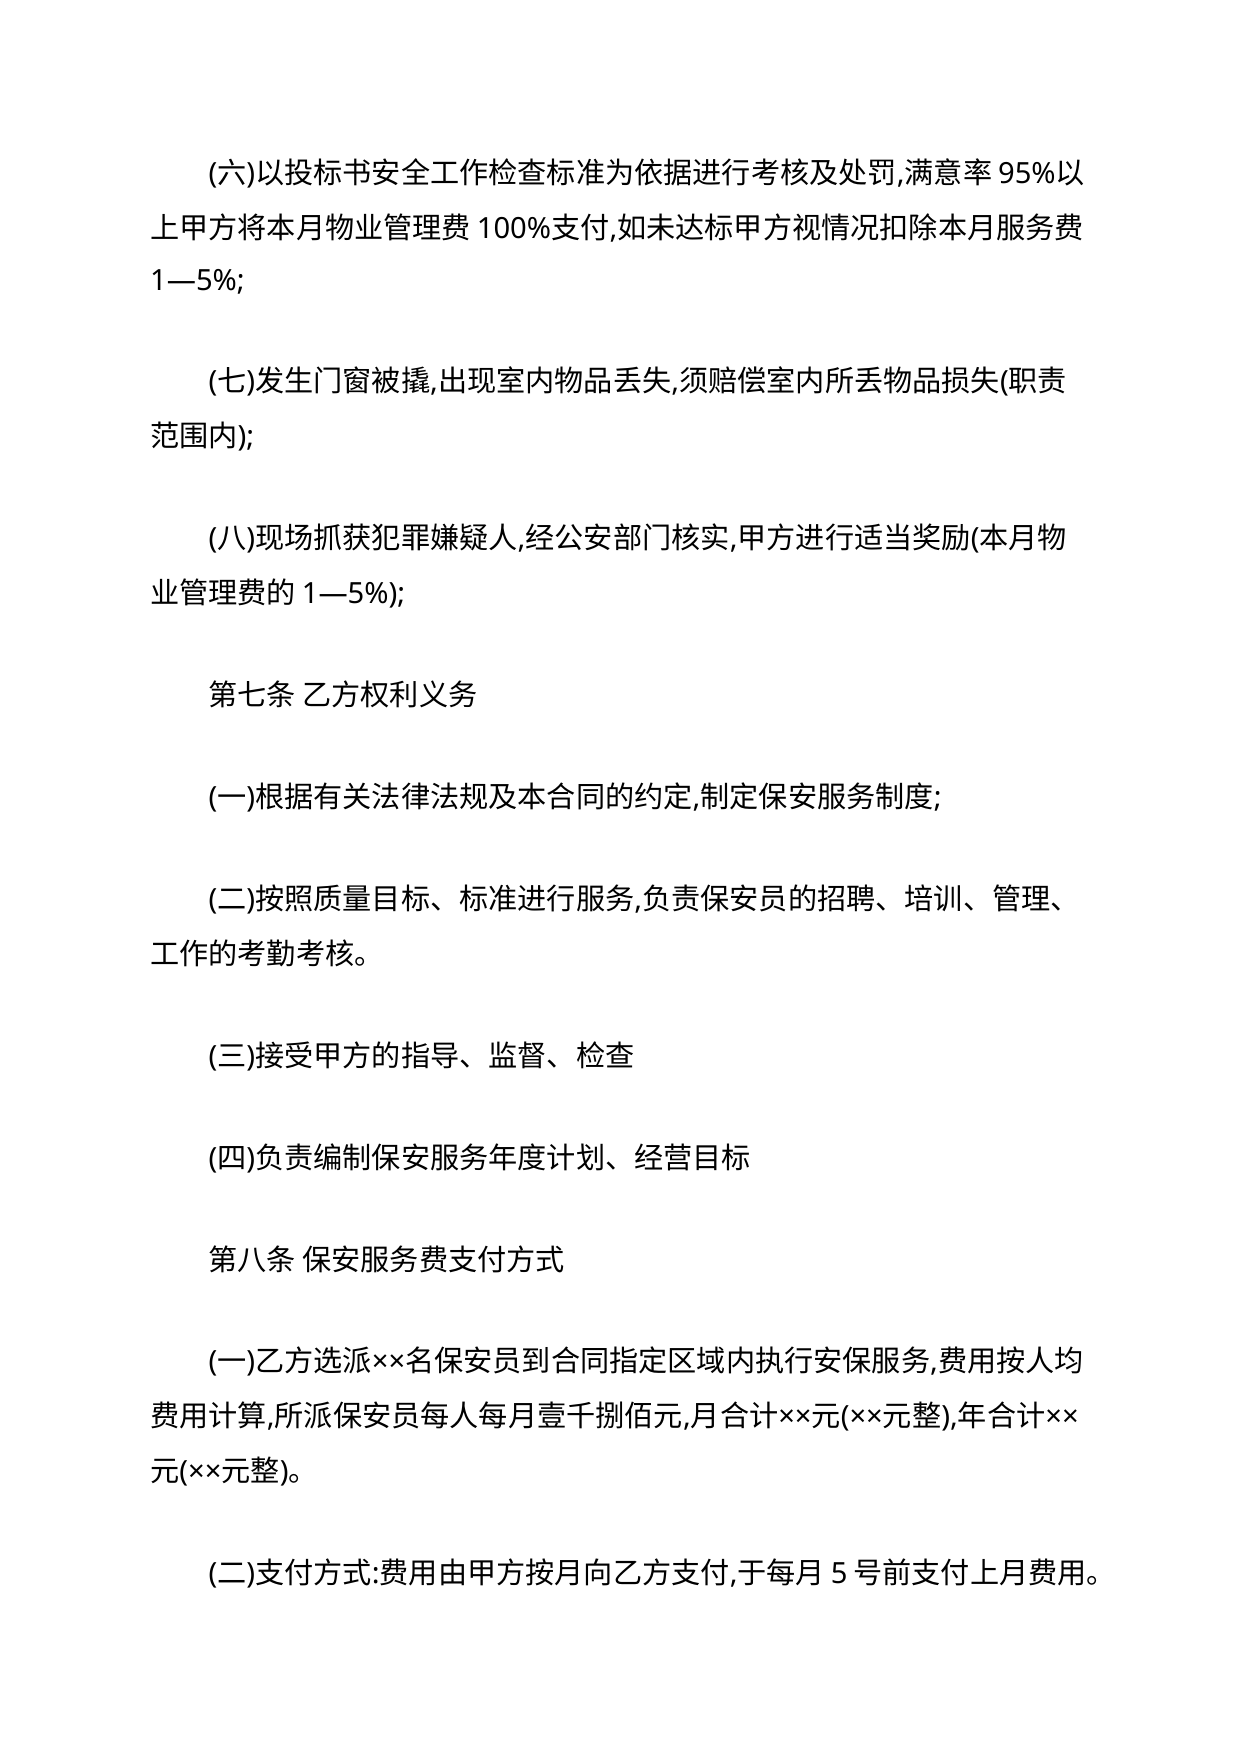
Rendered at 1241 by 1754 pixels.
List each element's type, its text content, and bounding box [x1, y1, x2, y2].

text (六)以投标书安全工作检查标准为依据进行考核及处罚,满意率95%以上甲方将本月物业管理费100%支付,如未达标甲方视情况扣除本月服务费1—5%; [150, 150, 1090, 299]
text 第七条 乙方权利义务 [150, 672, 1090, 714]
text (一)乙方选派××名保安员到合同指定区域内执行安保服务,费用按人均费用计算,所派保安员每人每月壹千捌佰元,月合计××元(××元整),年合计××元(××元整)。 [150, 1338, 1090, 1490]
text (一)根据有关法律法规及本合同的约定,制定保安服务制度; [150, 773, 1090, 816]
text (八)现场抓获犯罪嫌疑人,经公安部门核实,甲方进行适当奖励(本月物业管理费的1—5%); [150, 515, 1090, 612]
text (四)负责编制保安服务年度计划、经营目标 [150, 1134, 1090, 1177]
text (二)支付方式:费用由甲方按月向乙方支付,于每月5号前支付上月费用。 [150, 1550, 1090, 1592]
text 第八条 保安服务费支付方式 [150, 1236, 1090, 1278]
text (七)发生门窗被撬,出现室内物品丢失,须赔偿室内所丢物品损失(职责范围内); [150, 358, 1090, 455]
text (三)接受甲方的指导、监督、检查 [150, 1032, 1090, 1074]
text (二)按照质量目标、标准进行服务,负责保安员的招聘、培训、管理、工作的考勤考核。 [150, 875, 1090, 973]
